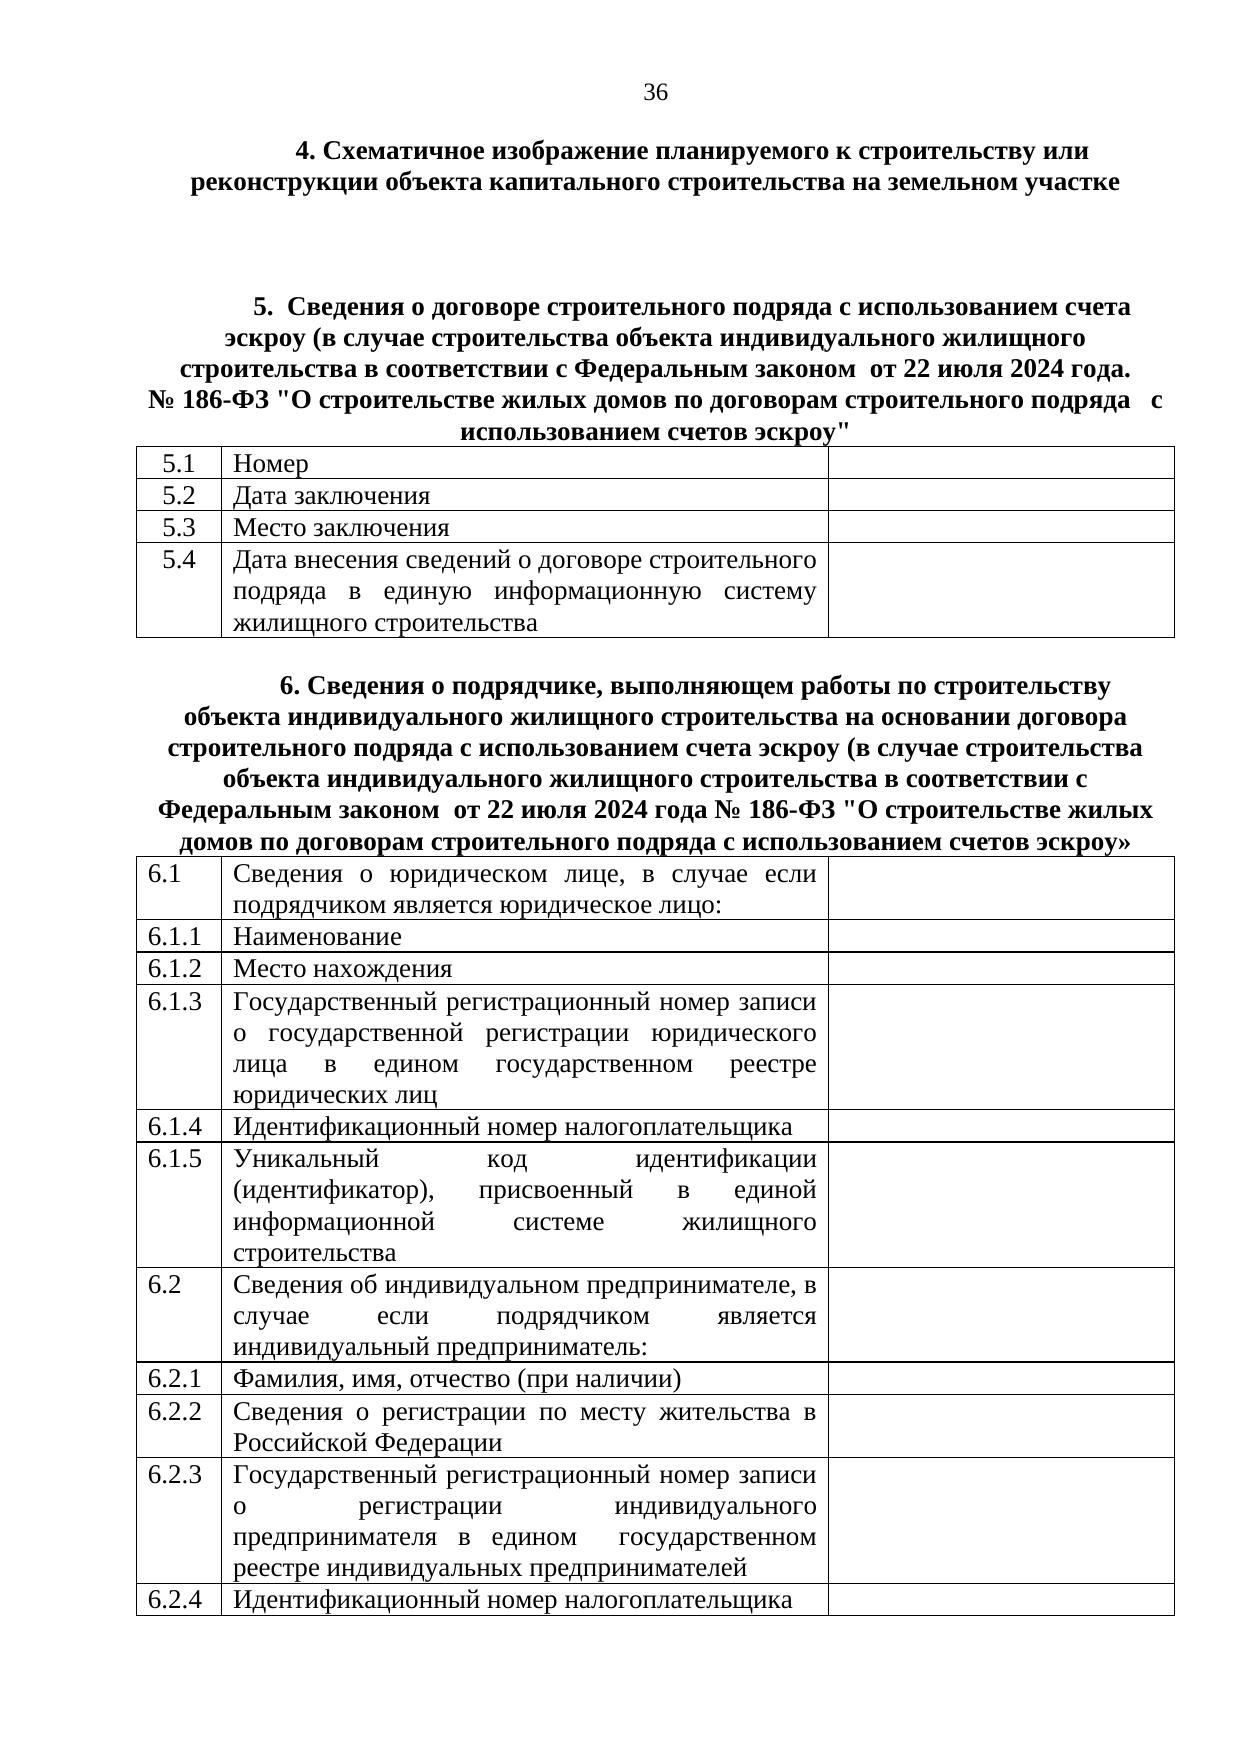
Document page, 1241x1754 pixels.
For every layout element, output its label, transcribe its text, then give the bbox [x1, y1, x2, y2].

table_cell Дата внесения сведений о договоре строительного подряда в единую информационную систему жилищного строительства [222, 543, 828, 637]
table_cell 5.4 [137, 543, 221, 637]
table_cell [829, 985, 1174, 1109]
table_cell 6.1.5 [137, 1143, 221, 1267]
table_cell Уникальный код идентификации (идентификатор), присвоенный в единой информационной системе жилищного строительства [222, 1143, 828, 1267]
text 5. Сведения о договоре строительного подряда с использованием счета эскроу (в случае строительства объекта индивидуального жилищного строительства в соответствии с Федеральным законом от 22 июля 2024 года. № 186-ФЗ "О строительстве жилых домов по договорам строительного подряда с использованием счетов эскроу" [148, 290, 1163, 446]
table_cell Фамилия, имя, отчество (при наличии) [222, 1363, 828, 1394]
table_cell [829, 1110, 1174, 1141]
table_header 5.1 [137, 447, 221, 478]
table_cell [829, 543, 1174, 637]
table_cell Сведения об индивидуальном предпринимателе, в случае если подрядчиком является индивидуальный предприниматель: [222, 1268, 828, 1361]
table_cell [829, 1584, 1174, 1615]
table_header Номер [222, 447, 828, 478]
table_header [829, 857, 1174, 919]
table_cell [829, 1143, 1174, 1267]
table_cell 6.1.3 [137, 985, 221, 1109]
table_cell Место заключения [222, 511, 828, 542]
table_cell 5.2 [137, 479, 221, 510]
table_cell Сведения о регистрации по месту жительства в Российской Федерации [222, 1395, 828, 1457]
table_header 6.1 [137, 857, 221, 919]
table_cell [829, 1268, 1174, 1361]
table_header Сведения о юридическом лице, в случае если подрядчиком является юридическое лицо: [222, 857, 828, 919]
table_cell 6.2.2 [137, 1395, 221, 1457]
table_cell Наименование [222, 920, 828, 951]
table_cell 6.2.3 [137, 1458, 221, 1583]
table_cell Идентификационный номер налогоплательщика [222, 1110, 828, 1141]
table_cell 6.1.1 [137, 920, 221, 951]
table_cell Государственный регистрационный номер записи о государственной регистрации юридического лица в едином государственном реестре юридических лиц [222, 985, 828, 1109]
table_cell 6.1.2 [137, 953, 221, 983]
table_header [829, 447, 1174, 478]
table_cell Место нахождения [222, 953, 828, 983]
table_cell [829, 953, 1174, 983]
table_cell [829, 920, 1174, 951]
table_cell 6.2.4 [137, 1584, 221, 1615]
table_cell [829, 479, 1174, 510]
table_cell Государственный регистрационный номер записи о регистрации индивидуального предпринимателя в едином государственном реестре индивидуальных предпринимателей [222, 1458, 828, 1583]
table_cell [829, 1363, 1174, 1394]
table_cell Идентификационный номер налогоплательщика [222, 1584, 828, 1615]
table_cell Дата заключения [222, 479, 828, 510]
table_cell 6.2 [137, 1268, 221, 1361]
table_cell [829, 1395, 1174, 1457]
table_cell 6.2.1 [137, 1363, 221, 1394]
table_cell 5.3 [137, 511, 221, 542]
text 6. Сведения о подрядчике, выполняющем работы по строительству объекта индивидуального жилищного строительства на основании договора строительного подряда с использованием счета эскроу (в случае строительства объекта индивидуального жилищного строительства в соответствии с Федеральным законом от 22 июля 2024 года № 186-ФЗ "О строительстве жилых домов по договорам строительного подряда с использованием счетов эскроу» [148, 669, 1163, 856]
table_cell 6.1.4 [137, 1110, 221, 1141]
table_cell [829, 511, 1174, 542]
table_cell [829, 1458, 1174, 1583]
text 4. Схематичное изображение планируемого к строительству или реконструкции объекта капитального строительства на земельном участке [148, 134, 1163, 197]
